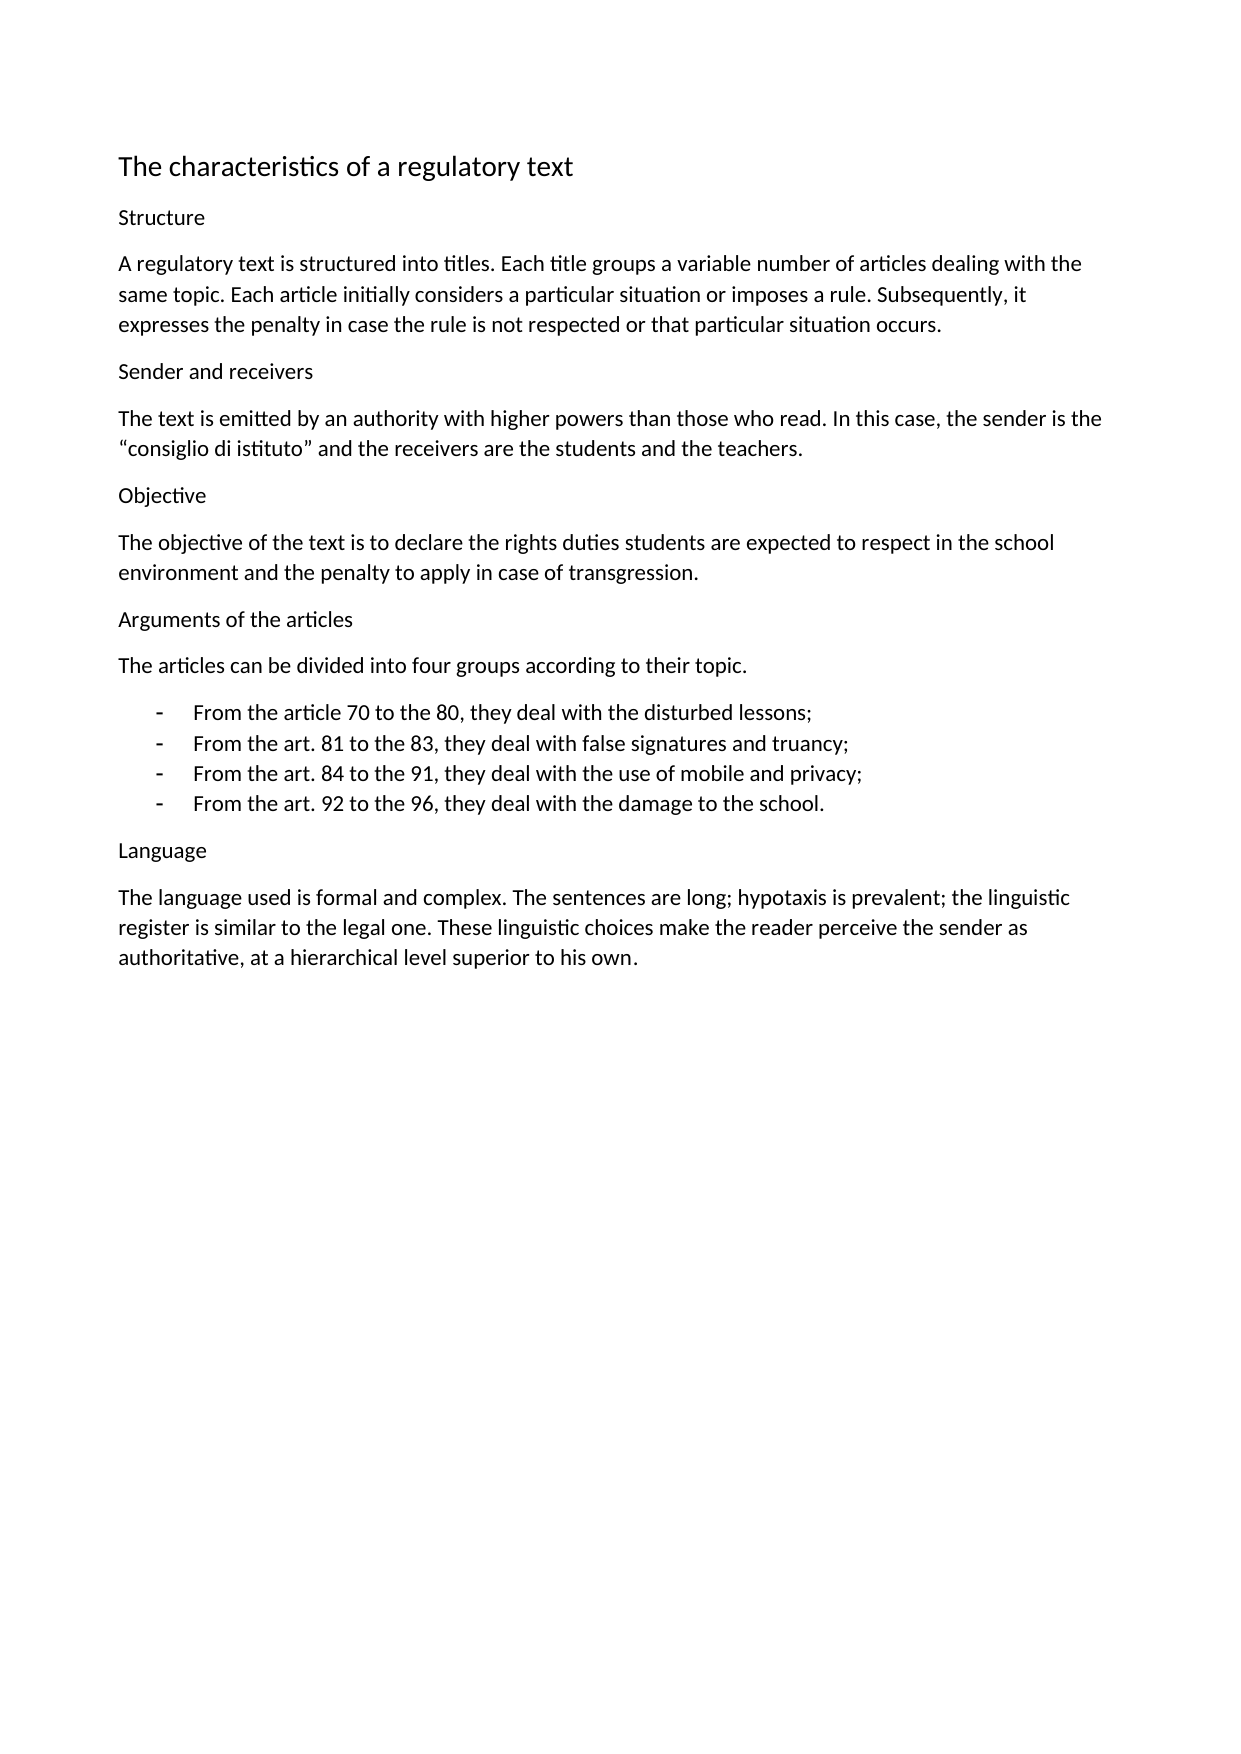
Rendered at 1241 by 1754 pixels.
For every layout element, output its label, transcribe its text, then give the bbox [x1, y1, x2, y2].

list From the art. 92 to the 96, they deal with the damage to the school. [156, 789, 1122, 817]
text Objective [118, 481, 1122, 509]
text A regulatory text is structured into titles. Each title groups a variable number of articles dealing with the same topic. Each article initially considers a particular situation or imposes a rule. Subsequently, it expresses the penalty in case the rule is not respected or that particular situation occurs. [118, 249, 1122, 338]
text Sender and receivers [118, 357, 1122, 385]
text The articles can be divided into four groups according to their topic. [118, 652, 1122, 680]
text The characteristics of a regulatory text [118, 148, 1122, 183]
list From the art. 81 to the 83, they deal with false signatures and truancy; [156, 729, 1122, 757]
text Structure [118, 203, 1122, 231]
text Language [118, 836, 1122, 864]
text The objective of the text is to declare the rights duties students are expected to respect in the school environment and the penalty to apply in case of transgression. [118, 528, 1122, 586]
list From the art. 84 to the 91, they deal with the use of mobile and privacy; [156, 759, 1122, 787]
text The text is emitted by an authority with higher powers than those who read. In this case, the sender is the “consiglio di istituto” and the receivers are the students and the teachers. [118, 404, 1122, 462]
text Arguments of the articles [118, 605, 1122, 633]
text The language used is formal and complex. The sentences are long; hypotaxis is prevalent; the linguistic register is similar to the legal one. These linguistic choices make the reader perceive the sender as authoritative, at a hierarchical level superior to his own. [118, 883, 1122, 971]
list From the article 70 to the 80, they deal with the disturbed lessons; [156, 698, 1122, 727]
